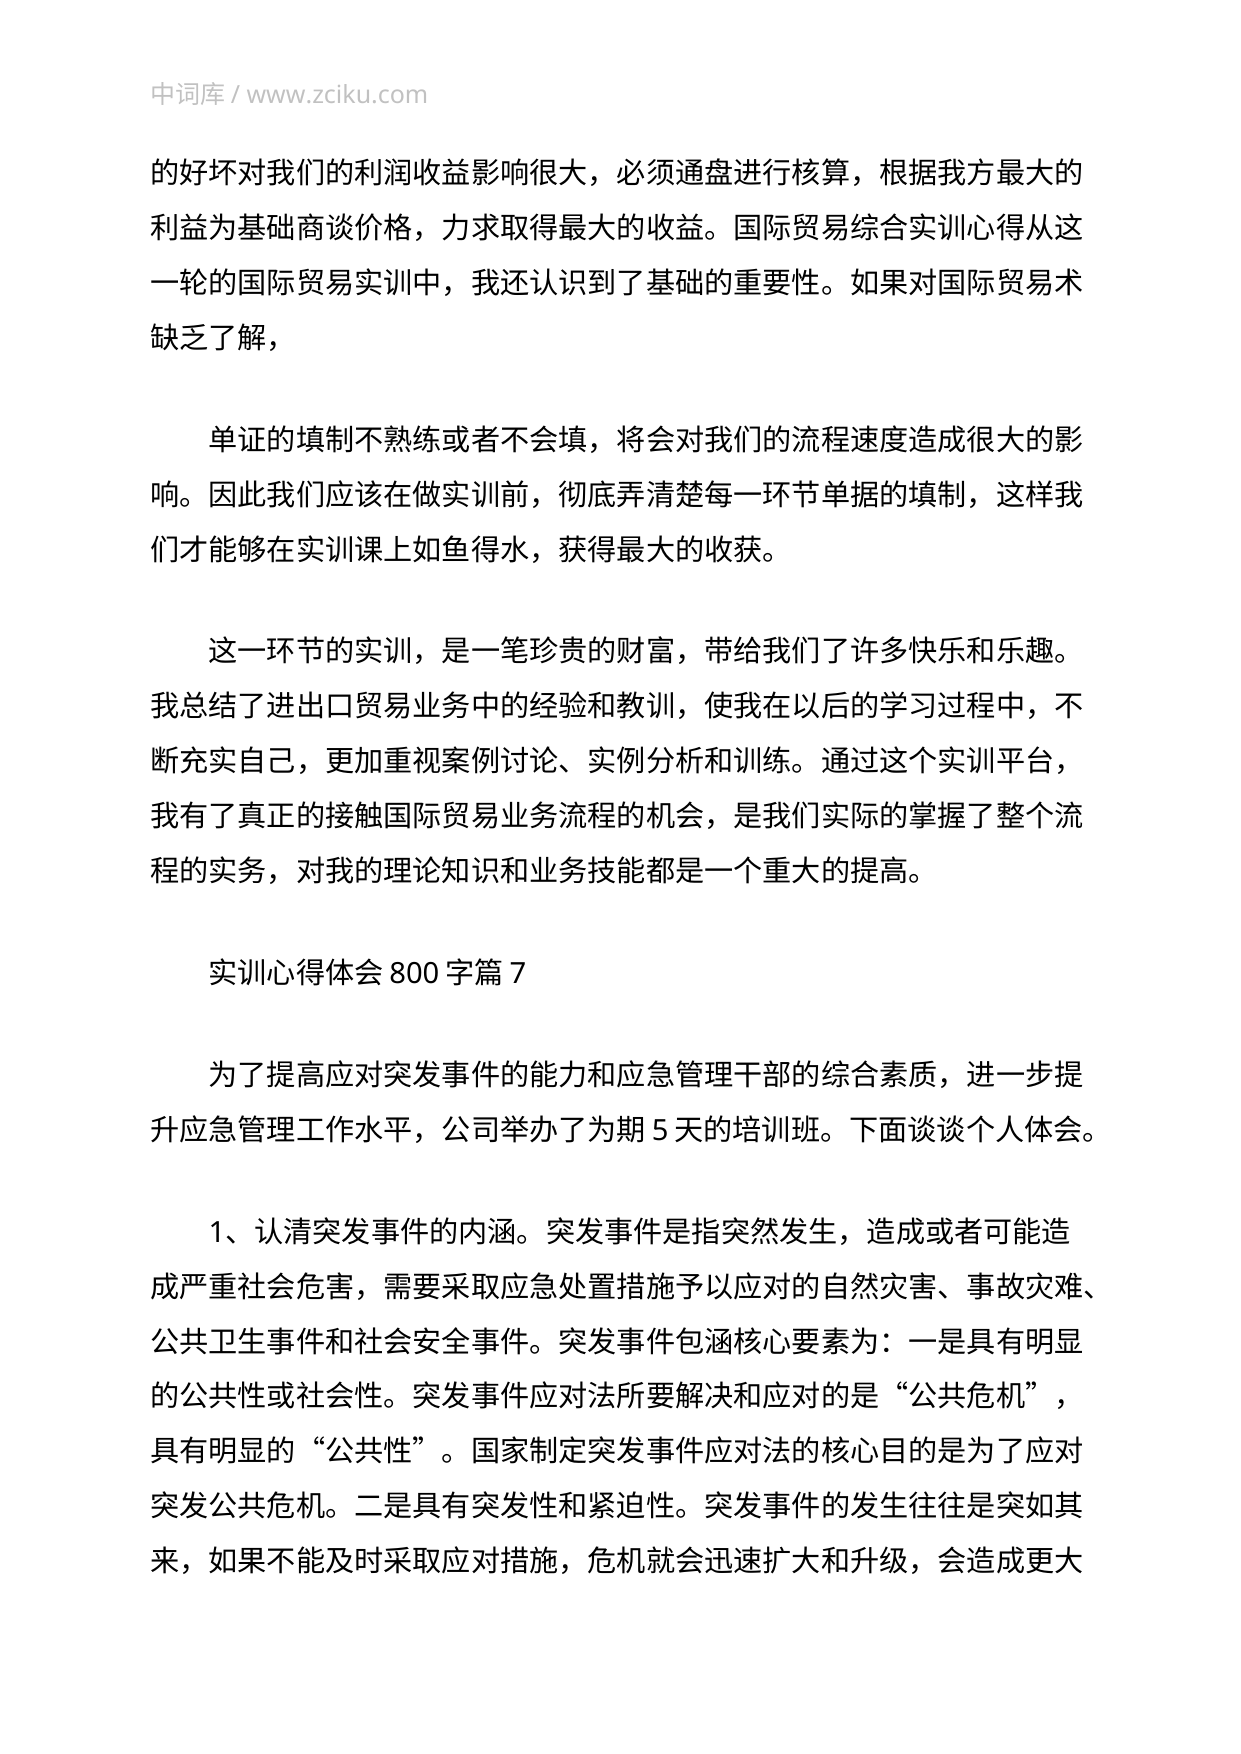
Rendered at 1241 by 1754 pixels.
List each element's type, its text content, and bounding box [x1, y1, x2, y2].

text 单证的填制不熟练或者不会填，将会对我们的流程速度造成很大的影响。因此我们应该在做实训前，彻底弄清楚每一环节单据的填制，这样我们才能够在实训课上如鱼得水，获得最大的收获。 [150, 416, 1090, 568]
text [150, 150, 1090, 357]
text 这一环节的实训，是一笔珍贵的财富，带给我们了许多快乐和乐趣。我总结了进出口贸易业务中的经验和教训，使我在以后的学习过程中，不断充实自己，更加重视案例讨论、实例分析和训练。通过这个实训平台，我有了真正的接触国际贸易业务流程的机会，是我们实际的掌握了整个流程的实务，对我的理论知识和业务技能都是一个重大的提高。 [150, 628, 1090, 890]
text 为了提高应对突发事件的能力和应急管理干部的综合素质，进一步提升应急管理工作水平，公司举办了为期5天的培训班。下面谈谈个人体会。 [150, 1051, 1090, 1149]
text 实训心得体会800字篇7 [150, 949, 1090, 992]
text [150, 1208, 1090, 1580]
